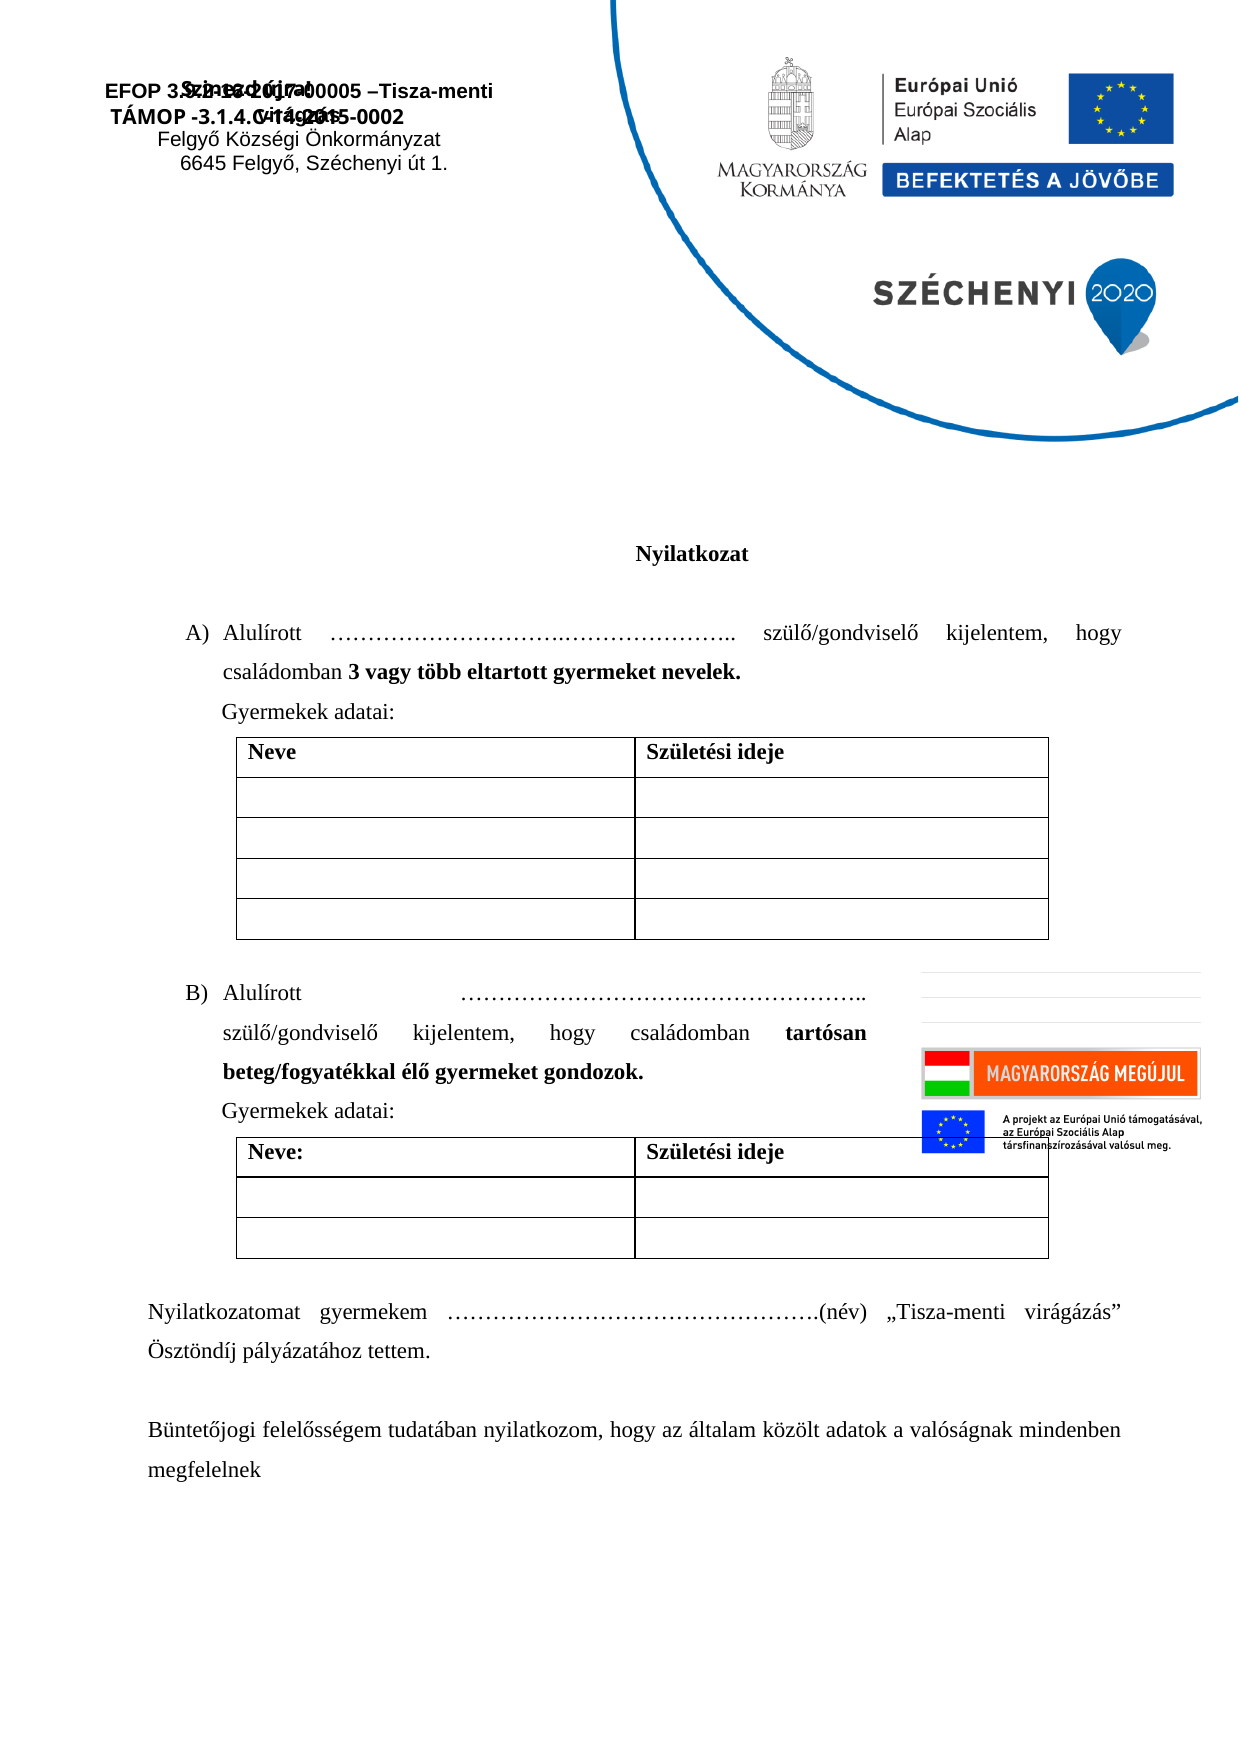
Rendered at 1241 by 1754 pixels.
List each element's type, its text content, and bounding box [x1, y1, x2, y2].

table_header Neve: [237, 1138, 634, 1176]
table_cell [237, 859, 634, 898]
text Gyermekek adatai: [185, 1098, 1122, 1124]
picture [600, 0, 1238, 443]
table_cell [636, 778, 1048, 817]
table_cell [636, 899, 1048, 939]
table_cell [237, 778, 634, 817]
table_cell [636, 1178, 1048, 1217]
picture [885, 948, 1241, 1171]
table_cell [237, 1178, 634, 1217]
table_cell [636, 859, 1048, 898]
table_header Születési ideje [636, 1138, 1048, 1176]
table_header Neve [237, 738, 634, 777]
text Büntetőjogi felelősségem tudatában nyilatkozom, hogy az általam közölt adatok a valóságnak mindenben megfelelnek [148, 1416, 1122, 1482]
table_cell [237, 818, 634, 858]
list Alulírott ………………………….………………….. szülő/gondviselő kijelentem, hogy családomban tartósan beteg/fogyatékkal élő gyermeket gondozok. [185, 979, 1122, 1084]
table_cell [636, 1218, 1048, 1257]
list Alulírott ………………………….………………….. szülő/gondviselő kijelentem, hogy családomban 3 vagy több eltartott gyermeket nevelek. [185, 619, 1122, 684]
table_header Születési ideje [636, 738, 1048, 777]
text Gyermekek adatai: [148, 698, 1122, 724]
table_cell [237, 1218, 634, 1257]
text Nyilatkozatomat gyermekem ………………………………………….(név) „Tisza-menti virágázás” Ösztöndíj pályázatához tettem. [148, 1298, 1122, 1364]
text Nyilatkozat [148, 540, 1122, 566]
table_cell [636, 818, 1048, 858]
table_cell [237, 899, 634, 939]
